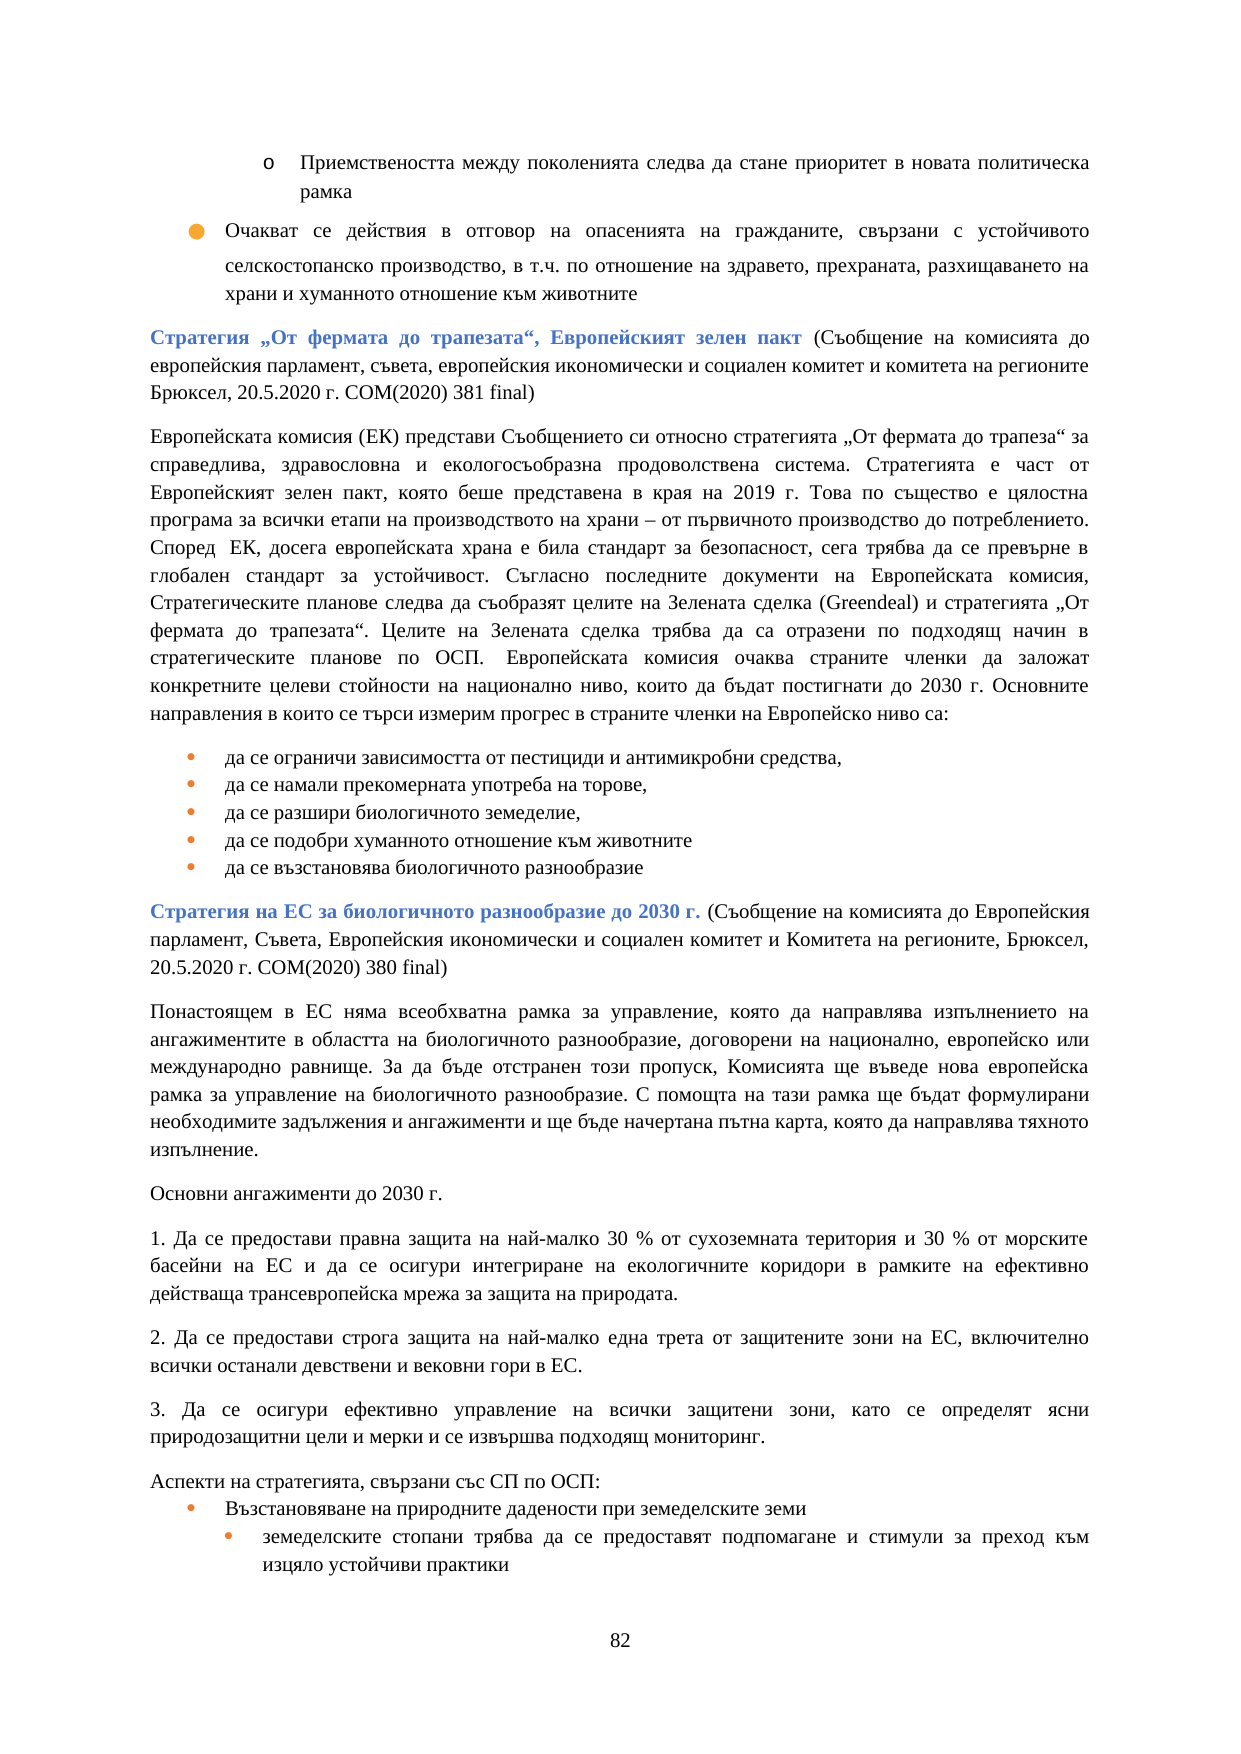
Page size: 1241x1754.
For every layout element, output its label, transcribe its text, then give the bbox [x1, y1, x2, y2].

list да се възстановява биологичното разнообразие [187, 855, 1090, 879]
text Стратегия на ЕС за биологичното разнообразие до 2030 г. (Съобщение на комисията до Европейския парламент, Съвета, Европейския икономически и социален комитет и Комитета на регионите, Брюксел, 20.5.2020 г. COM(2020) 380 final) [150, 899, 1090, 979]
list Възстановяване на природните дадености при земеделските земи [187, 1496, 1090, 1520]
list да се подобри хуманното отношение към животните [187, 828, 1090, 852]
list земеделските стопани трябва да се предоставят подпомагане и стимули за преход към изцяло устойчиви практики [225, 1524, 1090, 1576]
list да се ограничи зависимостта от пестициди и антимикробни средства, [187, 745, 1090, 769]
text Стратегия „От фермата до трапезата“, Европейският зелен пакт (Съобщение на комисията до европейския парламент, съвета, европейския икономически и социален комитет и комитета на регионите Брюксел, 20.5.2020 г. COM(2020) 381 final) [150, 325, 1090, 404]
text 2. Да се предостави строга защита на най-малко една трета от защитените зони на ЕС, включително всички останали девствени и вековни гори в ЕС. [150, 1325, 1090, 1377]
text Понастоящем в ЕС няма всеобхватна рамка за управление, която да направлява изпълнението на ангажиментите в областта на биологичното разнообразие, договорени на национално, европейско или международно равнище. За да бъде отстранен този пропуск, Комисията ще въведе нова европейска рамка за управление на биологичното разнообразие. С помощта на тази рамка ще бъдат формулирани необходимите задължения и ангажименти и ще бъде начертана пътна карта, която да направлява тяхното изпълнение. [150, 999, 1090, 1161]
text 3. Да се осигури ефективно управление на всички защитени зони, като се определят ясни природозащитни цели и мерки и се извършва подходящ мониторинг. [150, 1397, 1090, 1448]
list да се разшири биологичното земеделие, [187, 800, 1090, 824]
list Очакват се действия в отговор на опасенията на гражданите, свързани с устойчивото селскостопанско производство, в т.ч. по отношение на здравето, прехраната, разхищаването на храни и хуманното отношение към животните [187, 207, 1090, 305]
list да се намали прекомерната употреба на торове, [187, 772, 1090, 796]
text Аспекти на стратегията, свързани със СП по ОСП: [150, 1469, 1090, 1493]
text 1. Да се предостави правна защита на най-малко 30 % от сухоземната територия и 30 % от морските басейни на ЕС и да се осигури интегриране на екологичните коридори в рамките на ефективно действаща трансевропейска мрежа за защита на природата. [150, 1226, 1090, 1305]
list Приемствеността между поколенията следва да стане приоритет в новата политическа рамка [262, 150, 1090, 203]
text Основни ангажименти до 2030 г. [150, 1181, 1090, 1205]
